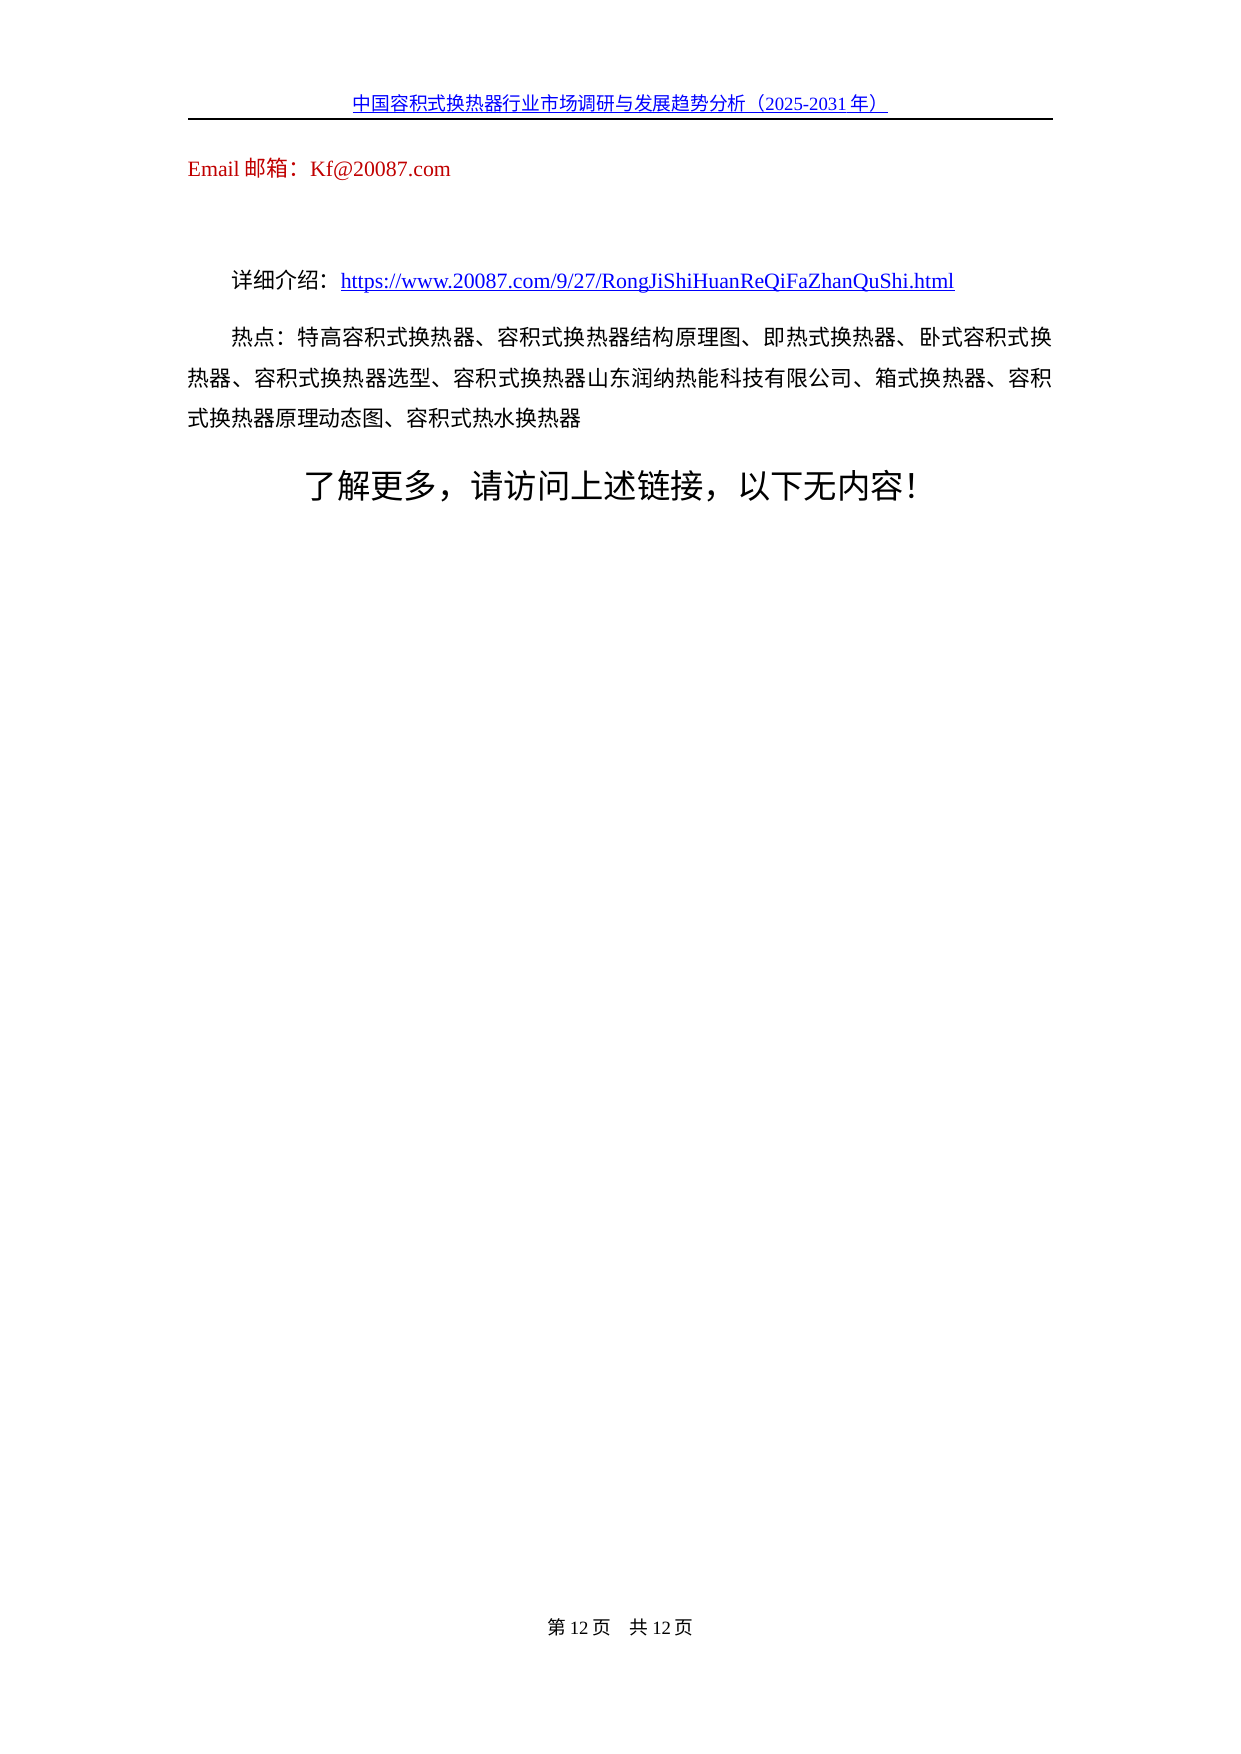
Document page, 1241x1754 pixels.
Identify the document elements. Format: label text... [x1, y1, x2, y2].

title 了解更多，请访问上述链接，以下无内容！ [187, 451, 1053, 516]
text 热点：特高容积式换热器、容积式换热器结构原理图、即热式换热器、卧式容积式换热器、容积式换热器选型、容积式换热器山东润纳热能科技有限公司、箱式换热器、容积式换热器原理动态图、容积式热水换热器 [187, 320, 1053, 433]
text 详细介绍：https://www.20087.com/9/27/RongJiShiHuanReQiFaZhanQuShi.html [187, 263, 1053, 296]
text Email邮箱：Kf@20087.com [187, 150, 1053, 183]
